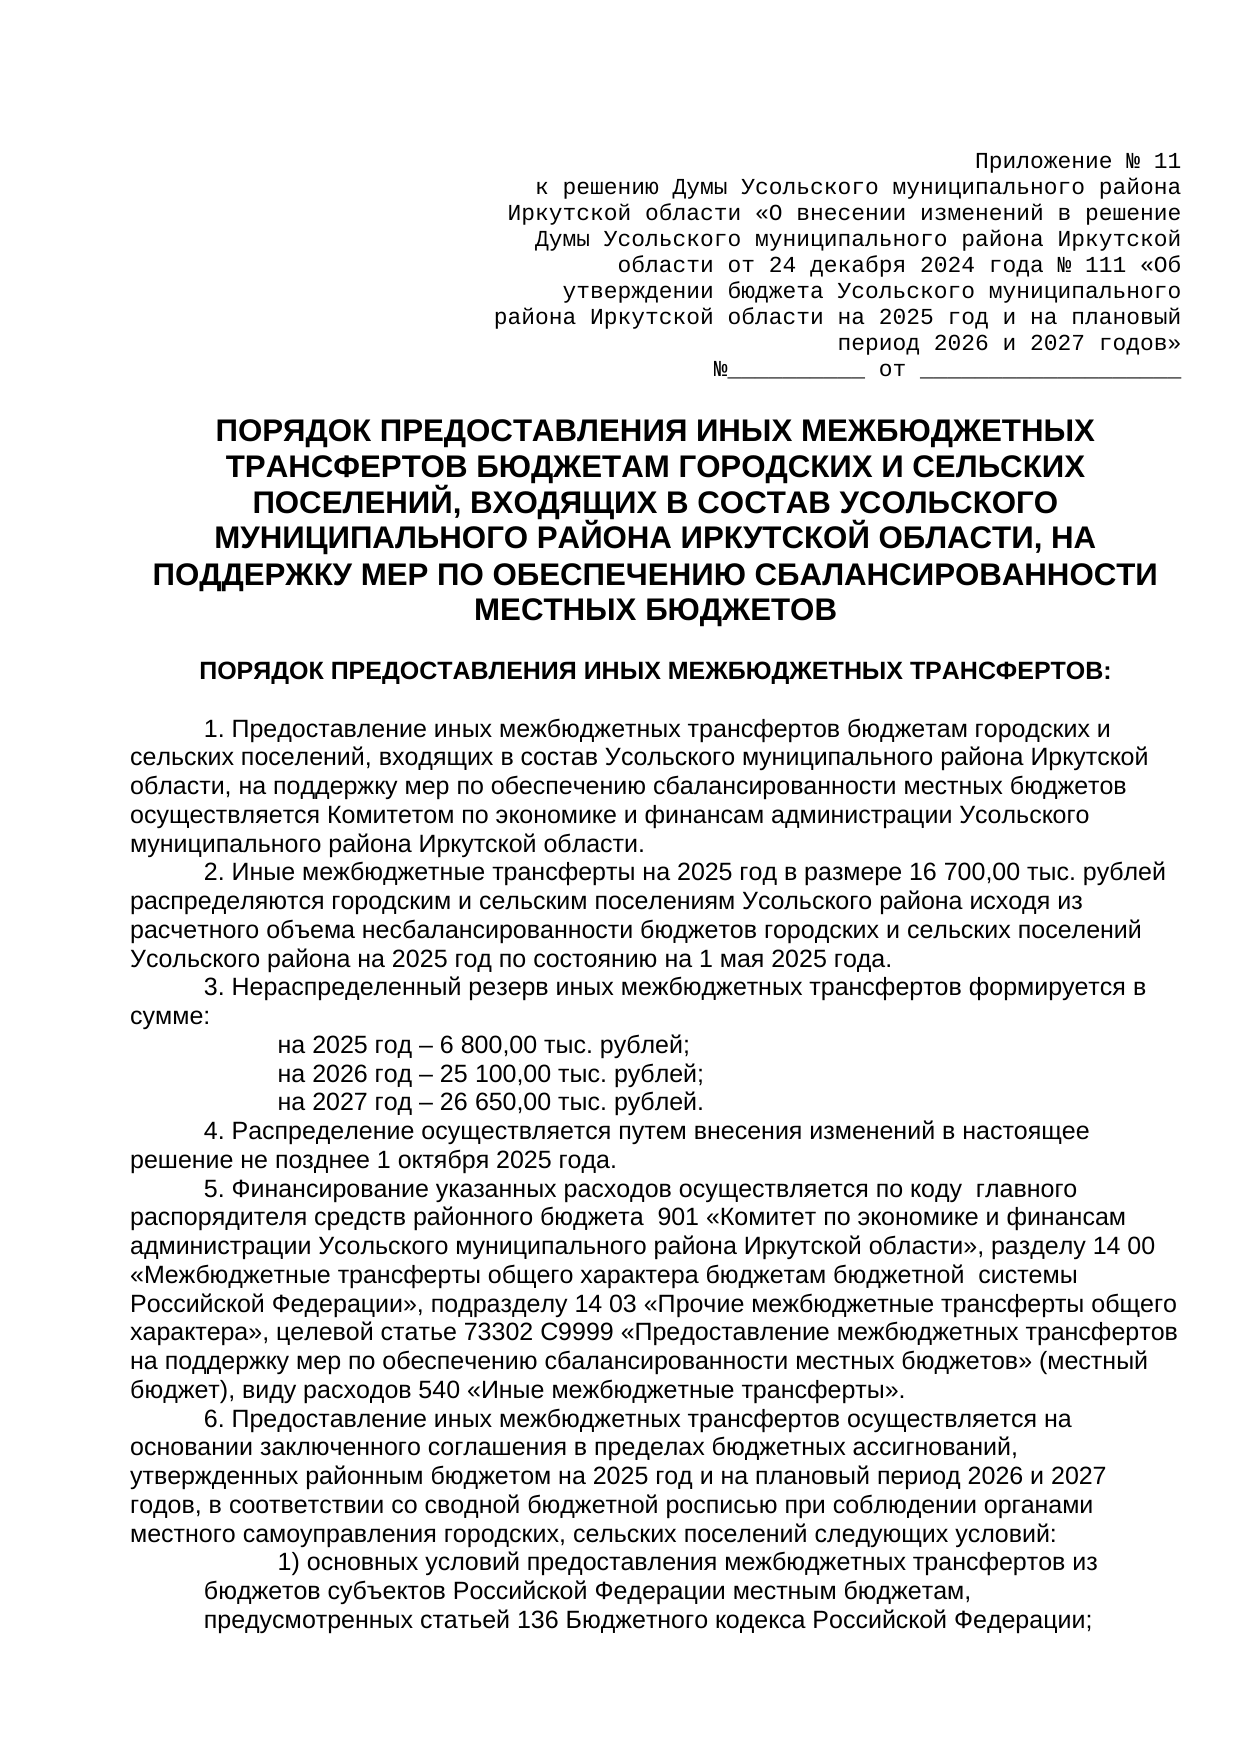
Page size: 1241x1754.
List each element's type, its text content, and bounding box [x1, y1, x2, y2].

text ПОРЯДОК ПРЕДОСТАВЛЕНИЯ ИНЫХ МЕЖБЮДЖЕТНЫХ ТРАНСФЕРТОВ: [130, 656, 1181, 685]
text ПОРЯДОК ПРЕДОСТАВЛЕНИЯ ИНЫХ МЕЖБЮДЖЕТНЫХ ТРАНСФЕРТОВ БЮДЖЕТАМ ГОРОДСКИХ И СЕЛЬСКИХ ПОСЕЛЕНИЙ, ВХОДЯЩИХ В СОСТАВ УСОЛЬСКОГО МУНИЦИПАЛЬНОГО РАЙОНА ИРКУТСКОЙ ОБЛАСТИ, НА ПОДДЕРЖКУ МЕР ПО ОБЕСПЕЧЕНИЮ СБАЛАНСИРОВАННОСТИ МЕСТНЫХ БЮДЖЕТОВ [130, 412, 1181, 627]
text Иркутской области «О внесении изменений в решение [130, 201, 1181, 227]
text к решению Думы Усольского муниципального района [130, 176, 1181, 201]
text области от 24 декабря 2024 года № 111 «Об [130, 253, 1181, 279]
text 5. Финансирование указанных расходов осуществляется по коду главного распорядителя средств районного бюджета 901 «Комитет по экономике и финансам администрации Усольского муниципального района Иркутской области», разделу 14 00 «Межбюджетные трансферты общего характера бюджетам бюджетной системы Российской Федерации», подразделу 14 03 «Прочие межбюджетные трансферты общего характера», целевой статье 73302 С9999 «Предоставление межбюджетных трансфертов на поддержку мер по обеспечению сбалансированности местных бюджетов» (местный бюджет), виду расходов 540 «Иные межбюджетные трансферты». [130, 1174, 1181, 1404]
text 6. Предоставление иных межбюджетных трансфертов осуществляется на основании заключенного соглашения в пределах бюджетных ассигнований, утвержденных районным бюджетом на 2025 год и на плановый период 2026 и 2027 годов, в соответствии со сводной бюджетной росписью при соблюдении органами местного самоуправления городских, сельских поселений следующих условий: [130, 1404, 1181, 1547]
text период 2026 и 2027 годов» [130, 331, 1181, 357]
text Приложение № 11 [130, 149, 1181, 176]
text на 2027 год – 26 650,00 тыс. рублей. [204, 1087, 1181, 1116]
text 1) основных условий предоставления межбюджетных трансфертов из бюджетов субъектов Российской Федерации местным бюджетам, предусмотренных статьей 136 Бюджетного кодекса Российской Федерации; [204, 1547, 1181, 1634]
text на 2026 год – 25 100,00 тыс. рублей; [204, 1059, 1181, 1087]
text на 2025 год – 6 800,00 тыс. рублей; [204, 1030, 1181, 1059]
text №__________ от ___________________ [130, 357, 1181, 383]
text утверждении бюджета Усольского муниципального [130, 279, 1181, 305]
text 2. Иные межбюджетные трансферты на 2025 год в размере 16 700,00 тыс. рублей распределяются городским и сельским поселениям Усольского района исходя из расчетного объема несбалансированности бюджетов городских и сельских поселений Усольского района на 2025 год по состоянию на 1 мая 2025 года. [130, 857, 1181, 972]
text района Иркутской области на 2025 год и на плановый [130, 305, 1181, 331]
text 1. Предоставление иных межбюджетных трансфертов бюджетам городских и сельских поселений, входящих в состав Усольского муниципального района Иркутской области, на поддержку мер по обеспечению сбалансированности местных бюджетов осуществляется Комитетом по экономике и финансам администрации Усольского муниципального района Иркутской области. [130, 714, 1181, 857]
text 4. Распределение осуществляется путем внесения изменений в настоящее решение не позднее 1 октября 2025 года. [130, 1116, 1181, 1174]
text Думы Усольского муниципального района Иркутской [130, 227, 1181, 253]
text 3. Нераспределенный резерв иных межбюджетных трансфертов формируется в сумме: [130, 972, 1181, 1030]
